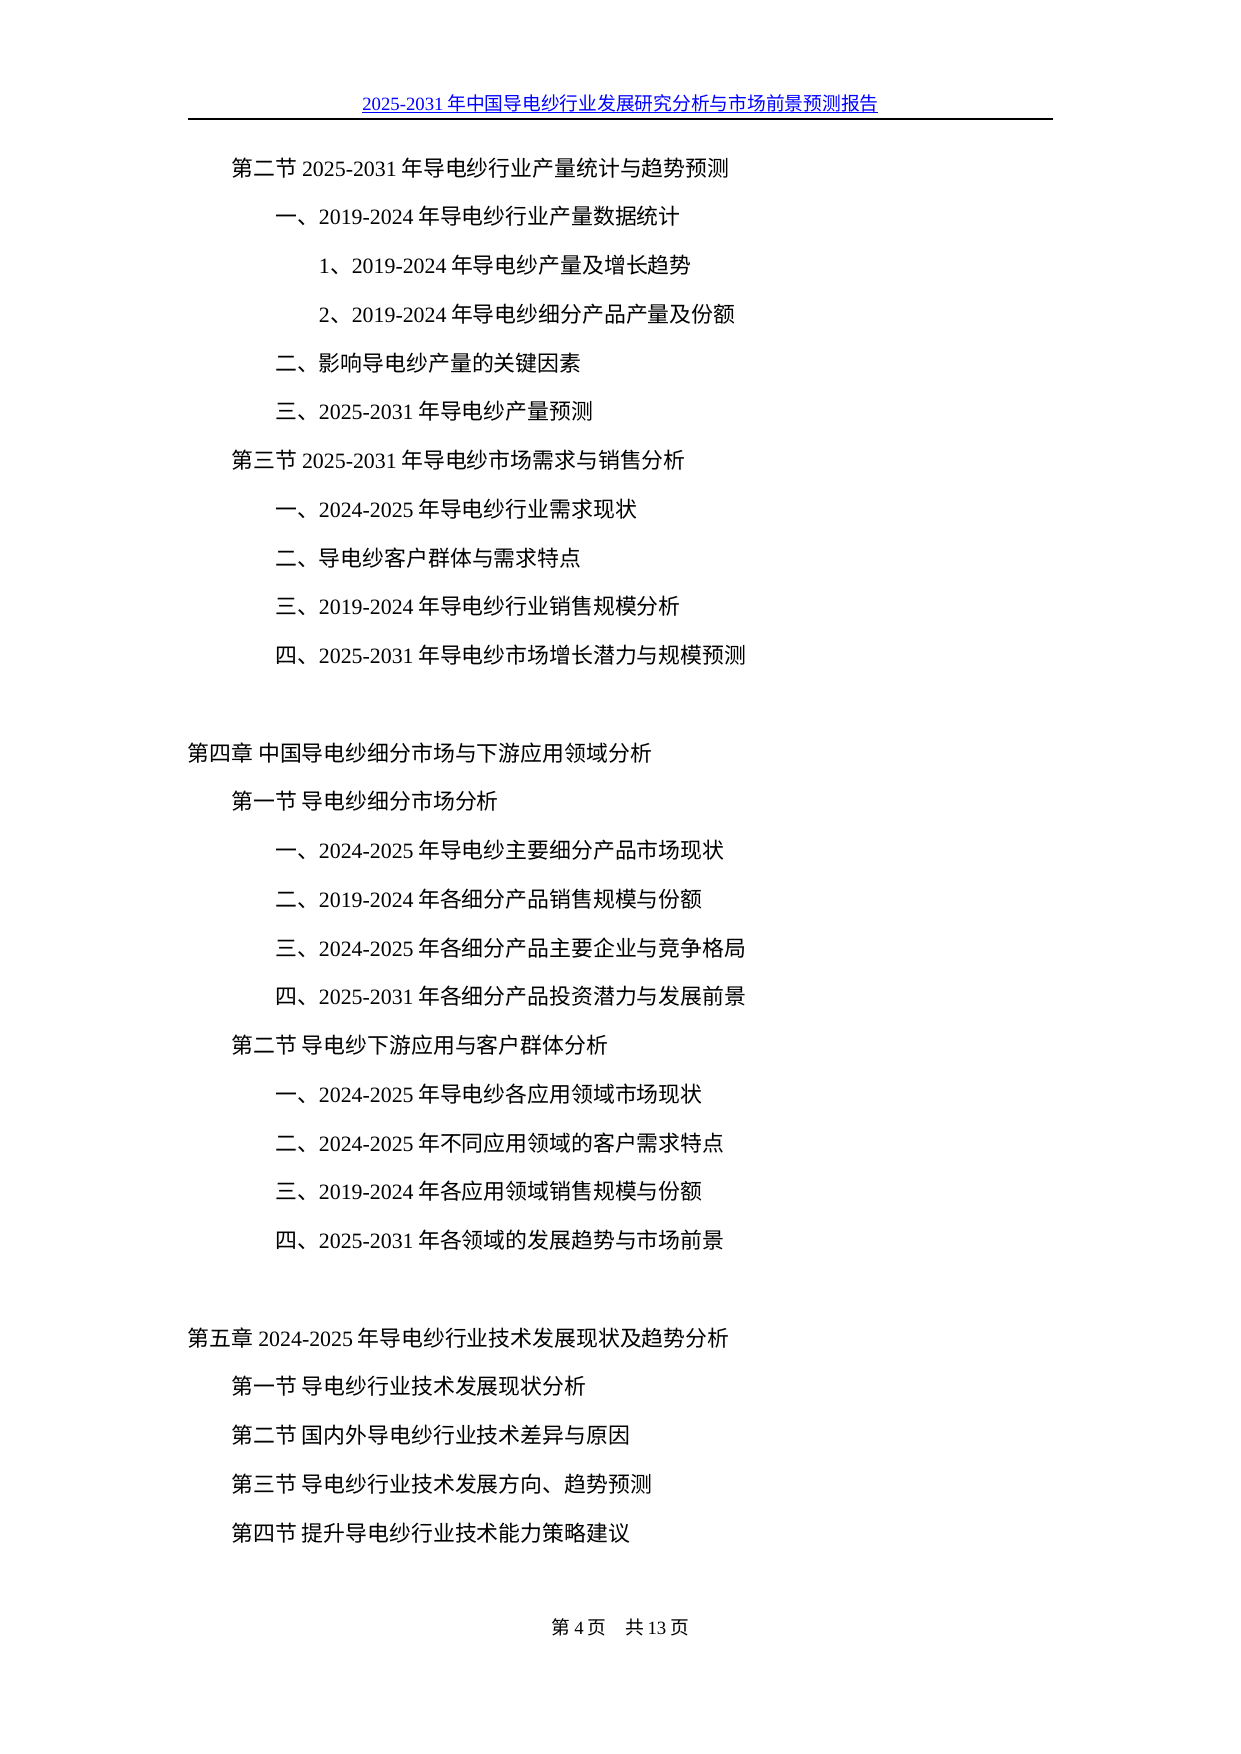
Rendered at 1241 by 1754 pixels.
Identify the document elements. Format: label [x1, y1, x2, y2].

text [187, 150, 1053, 1548]
